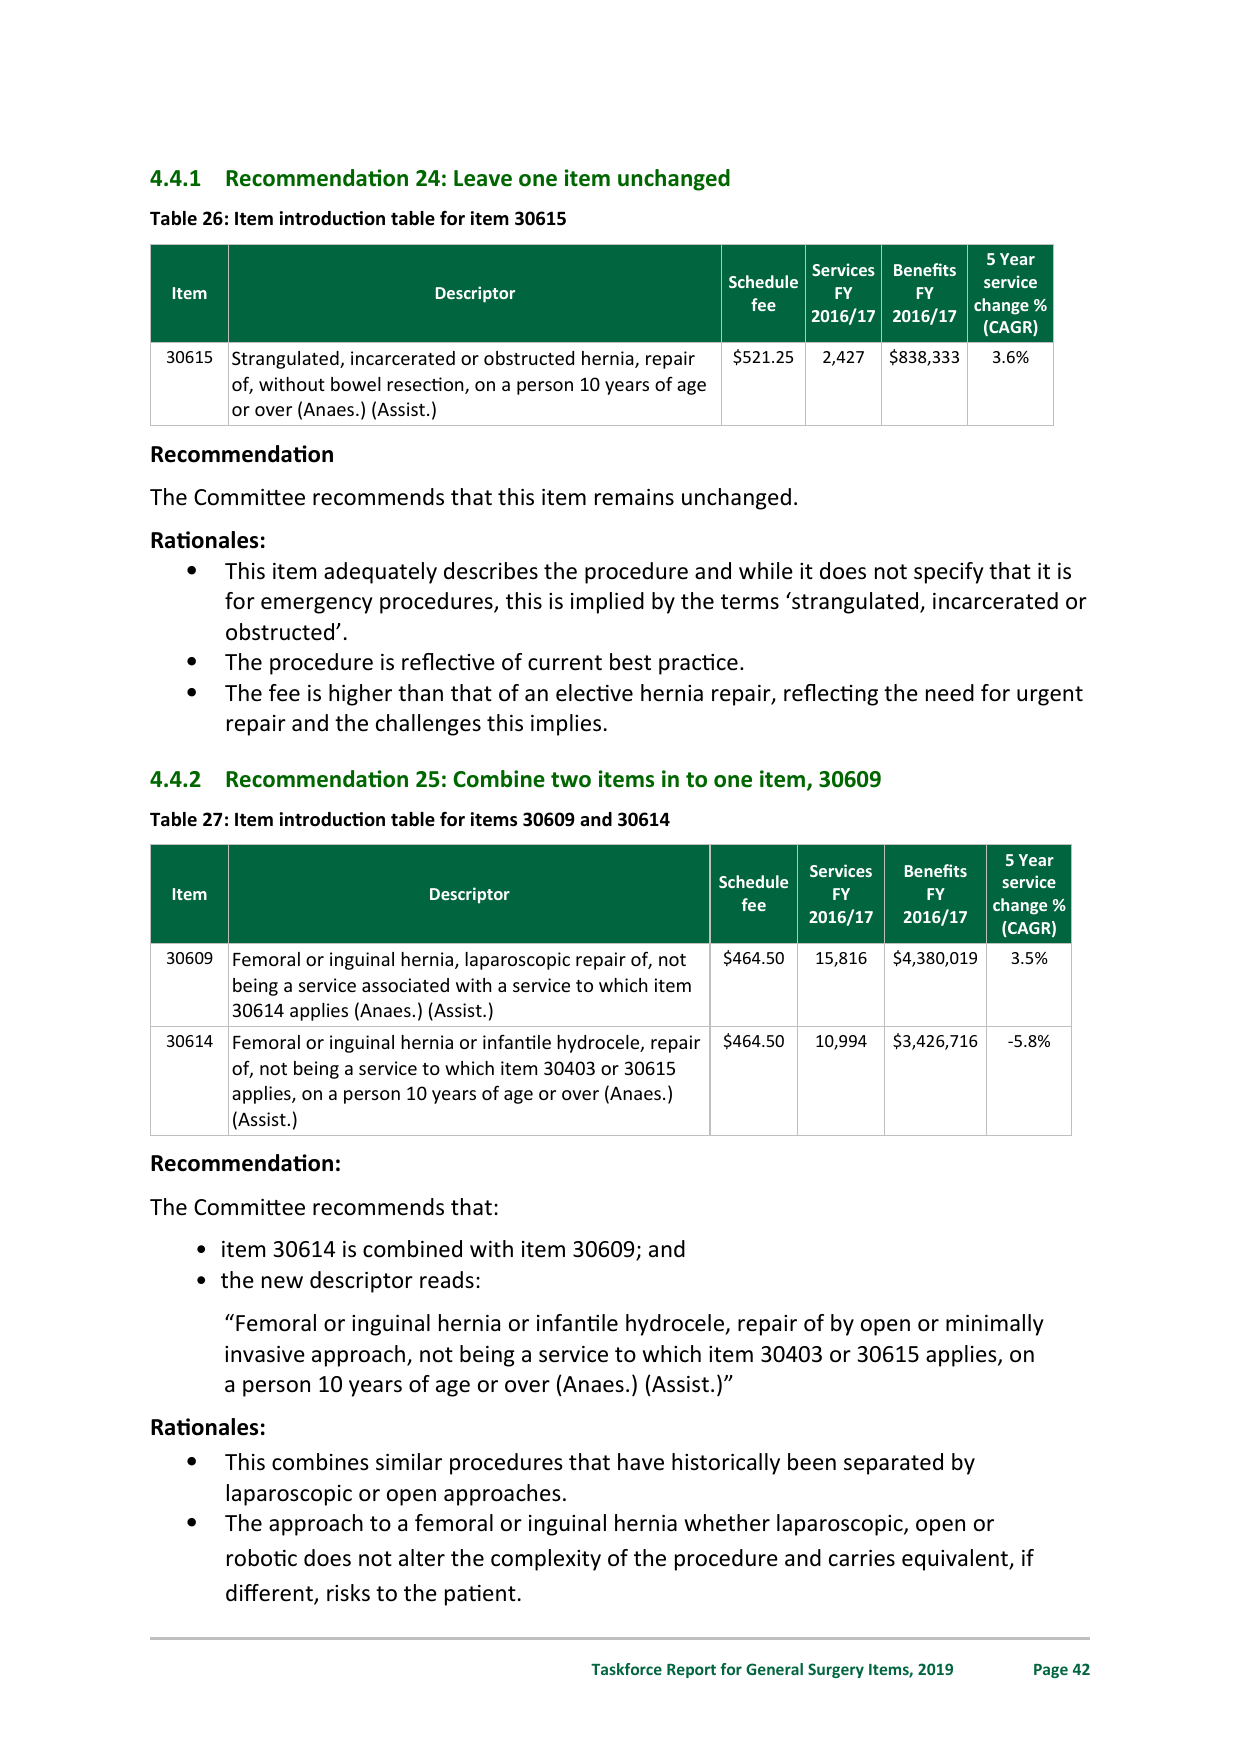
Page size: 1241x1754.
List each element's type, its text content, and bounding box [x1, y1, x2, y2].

table_cell Strangulated, incarcerated or obstructed hernia, repair of, without bowel resection, on a person 10 years of age or over (Anaes.) (Assist.) [229, 343, 721, 425]
table_cell 2,427 [806, 343, 881, 425]
text Recommendation: [150, 1148, 1090, 1178]
list The approach to a femoral or inguinal hernia whether laparoscopic, open or robotic does not alter the complexity of the procedure and carries equivalent, if different, risks to the patient. [187, 1508, 1046, 1608]
table_cell $464.50 [711, 1027, 797, 1134]
table_cell $838,333 [882, 343, 967, 425]
table_header Services FY 2016/17 [798, 845, 884, 943]
list The procedure is reflective of current best practice. [187, 647, 1090, 677]
text The Committee recommends that this item remains unchanged. [150, 482, 1090, 512]
table_cell 30614 [151, 1027, 228, 1134]
text • item 30614 is combined with item 30609; and [195, 1234, 1090, 1264]
table_cell -5.8% [987, 1027, 1071, 1134]
table_cell 30615 [151, 343, 228, 425]
list This item adequately describes the procedure and while it does not specify that it is for emergency procedures, this is implied by the terms ‘strangulated, incarcerated or obstructed’. [187, 555, 1090, 647]
table_cell Femoral or inguinal hernia or infantile hydrocele, repair of, not being a service to which item 30403 or 30615 applies, on a person 10 years of age or over (Anaes.) (Assist.) [229, 1027, 709, 1134]
table_cell $4,380,019 [885, 944, 986, 1026]
subtitle Recommendation 24: Leave one item unchanged [150, 162, 1090, 193]
table_header Descriptor [229, 245, 721, 342]
text Table 27: Item introduction table for items 30609 and 30614 [150, 806, 1090, 832]
table_header 5 Year service change % (CAGR) [968, 245, 1053, 342]
table_header 5 Year service change % (CAGR) [987, 845, 1071, 943]
table_cell 30609 [151, 944, 228, 1026]
table_cell $464.50 [711, 944, 797, 1026]
text Table 26: Item introduction table for item 30615 [150, 206, 1090, 231]
table_header Schedule fee [722, 245, 805, 342]
table_cell 15,816 [798, 944, 884, 1026]
text The Committee recommends that: [150, 1191, 1090, 1222]
list The fee is higher than that of an elective hernia repair, reflecting the need for urgent repair and the challenges this implies. [187, 677, 1090, 738]
text Rationales: [150, 525, 1090, 555]
table_cell 3.5% [987, 944, 1071, 1026]
subtitle Recommendation 25: Combine two items in to one item, 30609 [150, 763, 1090, 794]
list This combines similar procedures that have historically been separated by laparoscopic or open approaches. [187, 1447, 1046, 1508]
text “Femoral or inguinal hernia or infantile hydrocele, repair of by open or minimally invasive approach, not being a service to which item 30403 or 30615 applies, on a person 10 years of age or over (Anaes.) (Assist.)” [224, 1308, 1046, 1399]
text Rationales: [150, 1412, 1046, 1442]
table_cell $521.25 [722, 343, 805, 425]
table_header Services FY 2016/17 [806, 245, 881, 342]
table_header Schedule fee [711, 845, 797, 943]
text • the new descriptor reads: [195, 1264, 1046, 1295]
text Recommendation [150, 439, 1090, 469]
table_cell 3.6% [968, 343, 1053, 425]
table_header Benefits FY 2016/17 [882, 245, 967, 342]
table_header Item [151, 845, 228, 943]
table_cell Femoral or inguinal hernia, laparoscopic repair of, not being a service associated with a service to which item 30614 applies (Anaes.) (Assist.) [229, 944, 709, 1026]
table_cell $3,426,716 [885, 1027, 986, 1134]
table_header Descriptor [229, 845, 709, 943]
table_header Benefits FY 2016/17 [885, 845, 986, 943]
table_cell 10,994 [798, 1027, 884, 1134]
table_header Item [151, 245, 228, 342]
